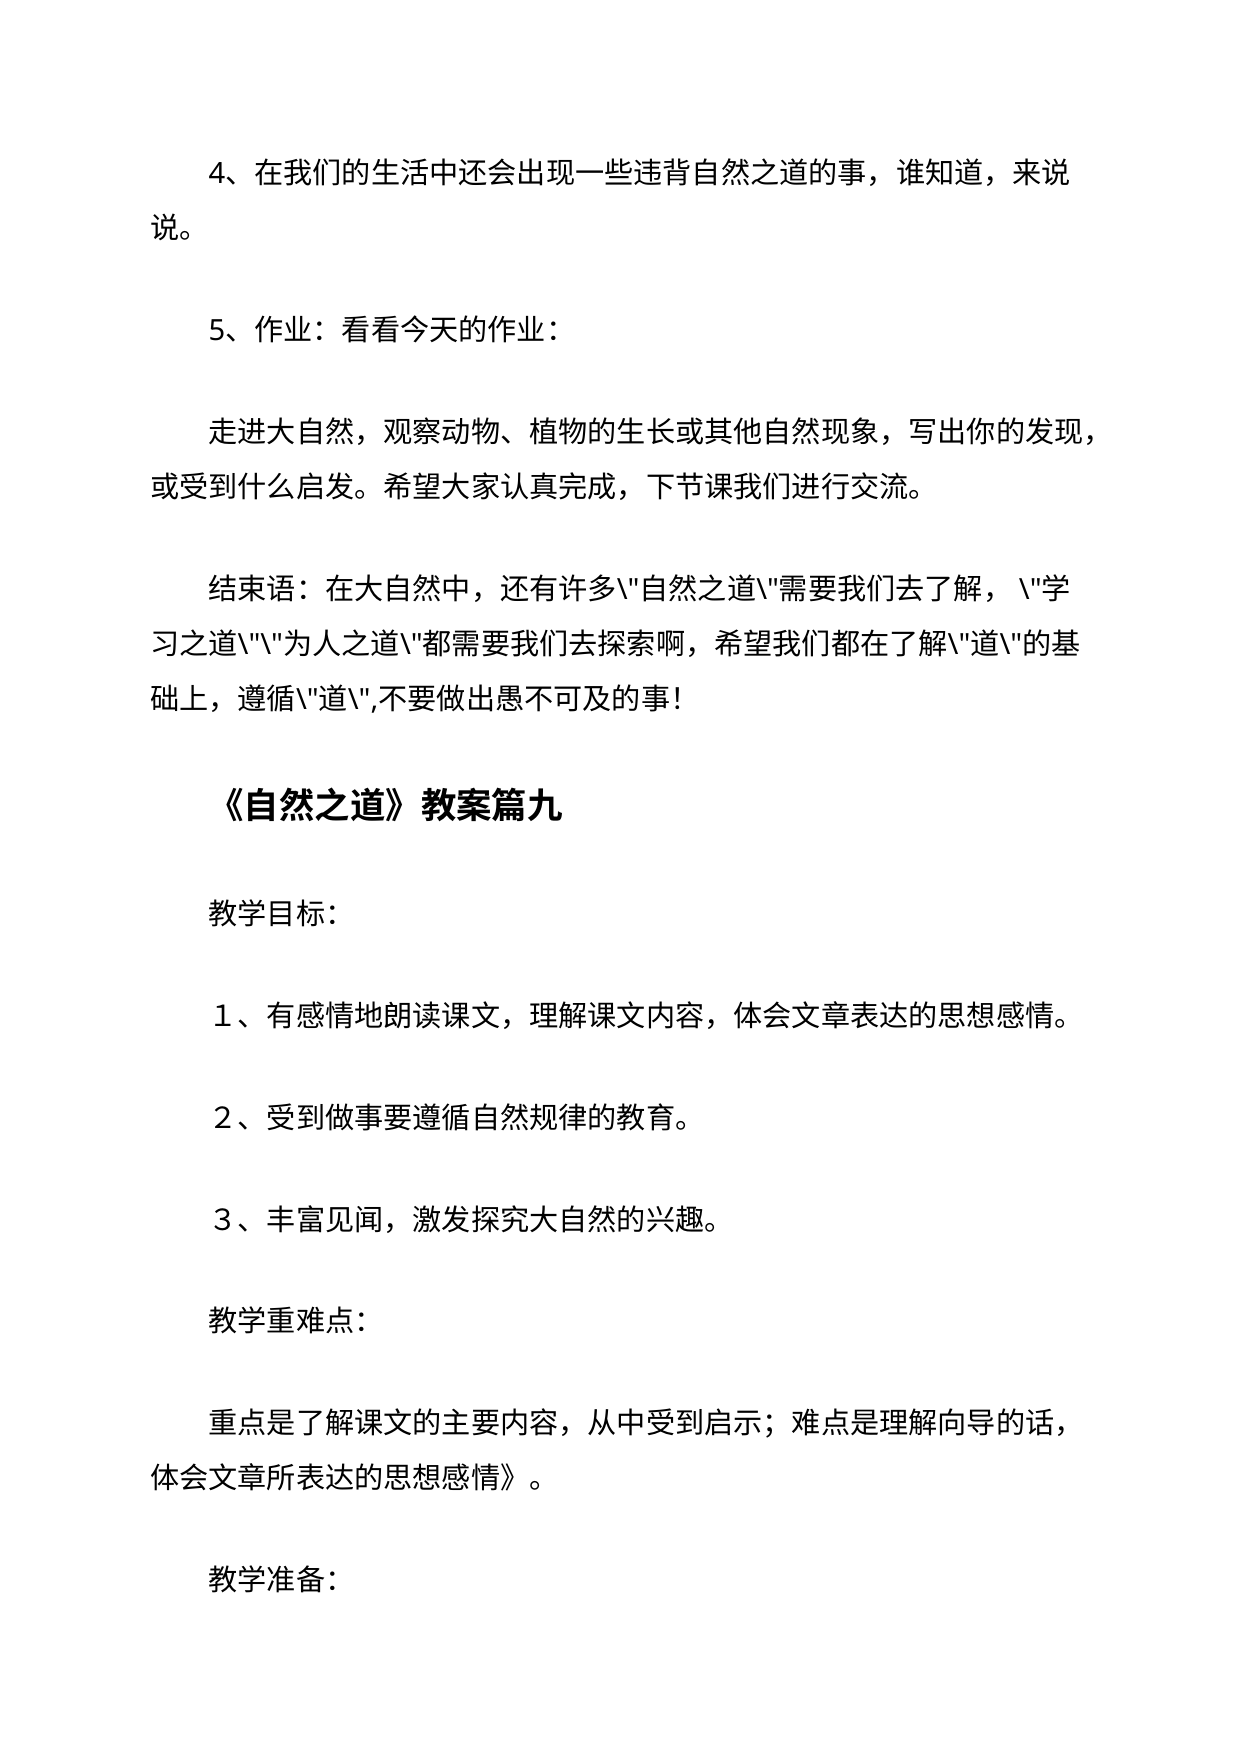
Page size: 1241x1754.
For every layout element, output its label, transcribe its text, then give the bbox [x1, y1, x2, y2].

text 教学重难点： [150, 1298, 1090, 1340]
text １、有感情地朗读课文，理解课文内容，体会文章表达的思想感情。 [150, 993, 1090, 1035]
text 5、作业：看看今天的作业： [150, 307, 1090, 349]
text 教学准备： [150, 1556, 1090, 1599]
text 《自然之道》教案篇九 [150, 777, 1090, 829]
text ２、受到做事要遵循自然规律的教育。 [150, 1094, 1090, 1137]
text 走进大自然，观察动物、植物的生长或其他自然现象，写出你的发现，或受到什么启发。希望大家认真完成，下节课我们进行交流。 [150, 409, 1090, 506]
text 4、在我们的生活中还会出现一些违背自然之道的事，谁知道，来说说。 [150, 150, 1090, 247]
text 结束语：在大自然中，还有许多\"自然之道\"需要我们去了解， \"学习之道\"\"为人之道\"都需要我们去探索啊，希望我们都在了解\"道\"的基础上，遵循\"道\",不要做出愚不可及的事！ [150, 565, 1090, 718]
text 教学目标： [150, 891, 1090, 933]
text ３、丰富见闻，激发探究大自然的兴趣。 [150, 1196, 1090, 1238]
text 重点是了解课文的主要内容，从中受到启示；难点是理解向导的话，体会文章所表达的思想感情》。 [150, 1400, 1090, 1497]
